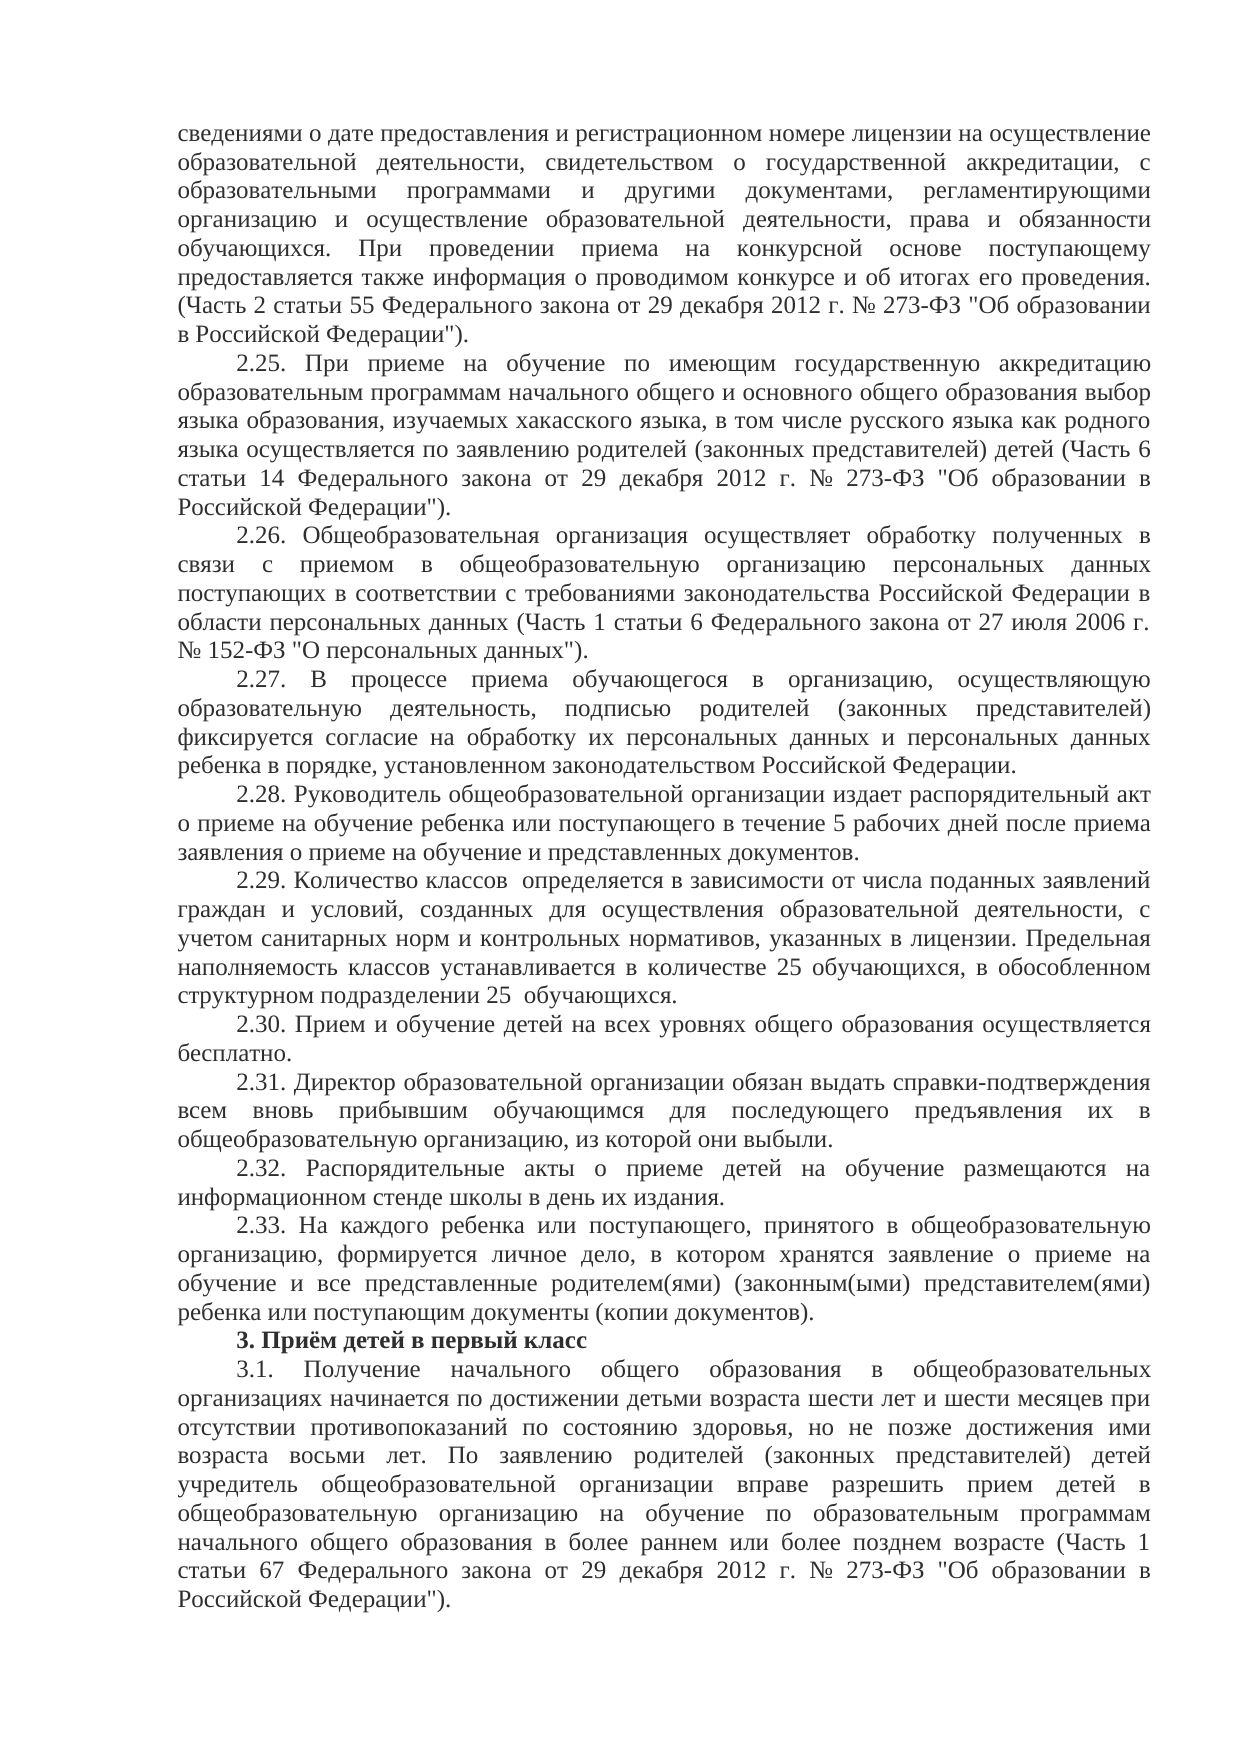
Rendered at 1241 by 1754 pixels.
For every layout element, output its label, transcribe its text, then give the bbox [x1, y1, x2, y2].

text 2.30. Прием и обучение детей на всех уровнях общего образования осуществляется бесплатно. [177, 1009, 1152, 1067]
text 2.31. Директор образовательной организации обязан выдать справки-подтверждения всем вновь прибывшим обучающимся для последующего предъявления их в общеобразовательную организацию, из которой они выбыли. [177, 1067, 1152, 1153]
text 2.27. В процессе приема обучающегося в организацию, осуществляющую образовательную деятельность, подписью родителей (законных представителей) фиксируется согласие на обработку их персональных данных и персональных данных ребенка в порядке, установленном законодательством Российской Федерации. [177, 664, 1152, 779]
text 3. Приём детей в первый класс [177, 1326, 1152, 1354]
text 2.33. На каждого ребенка или поступающего, принятого в общеобразовательную организацию, формируется личное дело, в котором хранятся заявление о приеме на обучение и все представленные родителем(ями) (законным(ыми) представителем(ями) ребенка или поступающим документы (копии документов). [177, 1211, 1152, 1326]
text 2.28. Руководитель общеобразовательной организации издает распорядительный акт о приеме на обучение ребенка или поступающего в течение 5 рабочих дней после приема заявления о приеме на обучение и представленных документов. [177, 779, 1152, 866]
text 2.29. Количество классов определяется в зависимости от числа поданных заявлений граждан и условий, созданных для осуществления образовательной деятельности, с учетом санитарных норм и контрольных нормативов, указанных в лицензии. Предельная наполняемость классов устанавливается в количестве 25 обучающихся, в обособленном структурном подразделении 25 обучающихся. [177, 866, 1152, 1009]
text 3.1. Получение начального общего образования в общеобразовательных организациях начинается по достижении детьми возраста шести лет и шести месяцев при отсутствии противопоказаний по состоянию здоровья, но не позже достижения ими возраста восьми лет. По заявлению родителей (законных представителей) детей учредитель общеобразовательной организации вправе разрешить прием детей в общеобразовательную организацию на обучение по образовательным программам начального общего образования в более раннем или более позднем возрасте (Часть 1 статьи 67 Федерального закона от 29 декабря 2012 г. № 273-ФЗ "Об образовании в Российской Федерации"). [177, 1354, 1152, 1613]
text 2.32. Распорядительные акты о приеме детей на обучение размещаются на информационном стенде школы в день их издания. [177, 1153, 1152, 1211]
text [177, 118, 1152, 348]
text 2.25. При приеме на обучение по имеющим государственную аккредитацию образовательным программам начального общего и основного общего образования выбор языка образования, изучаемых хакасского языка, в том числе русского языка как родного языка осуществляется по заявлению родителей (законных представителей) детей (Часть 6 статьи 14 Федерального закона от 29 декабря 2012 г. № 273-ФЗ "Об образовании в Российской Федерации"). [177, 348, 1152, 521]
text 2.26. Общеобразовательная организация осуществляет обработку полученных в связи с приемом в общеобразовательную организацию персональных данных поступающих в соответствии с требованиями законодательства Российской Федерации в области персональных данных (Часть 1 статьи 6 Федерального закона от 27 июля 2006 г. № 152-ФЗ "О персональных данных"). [177, 521, 1152, 664]
